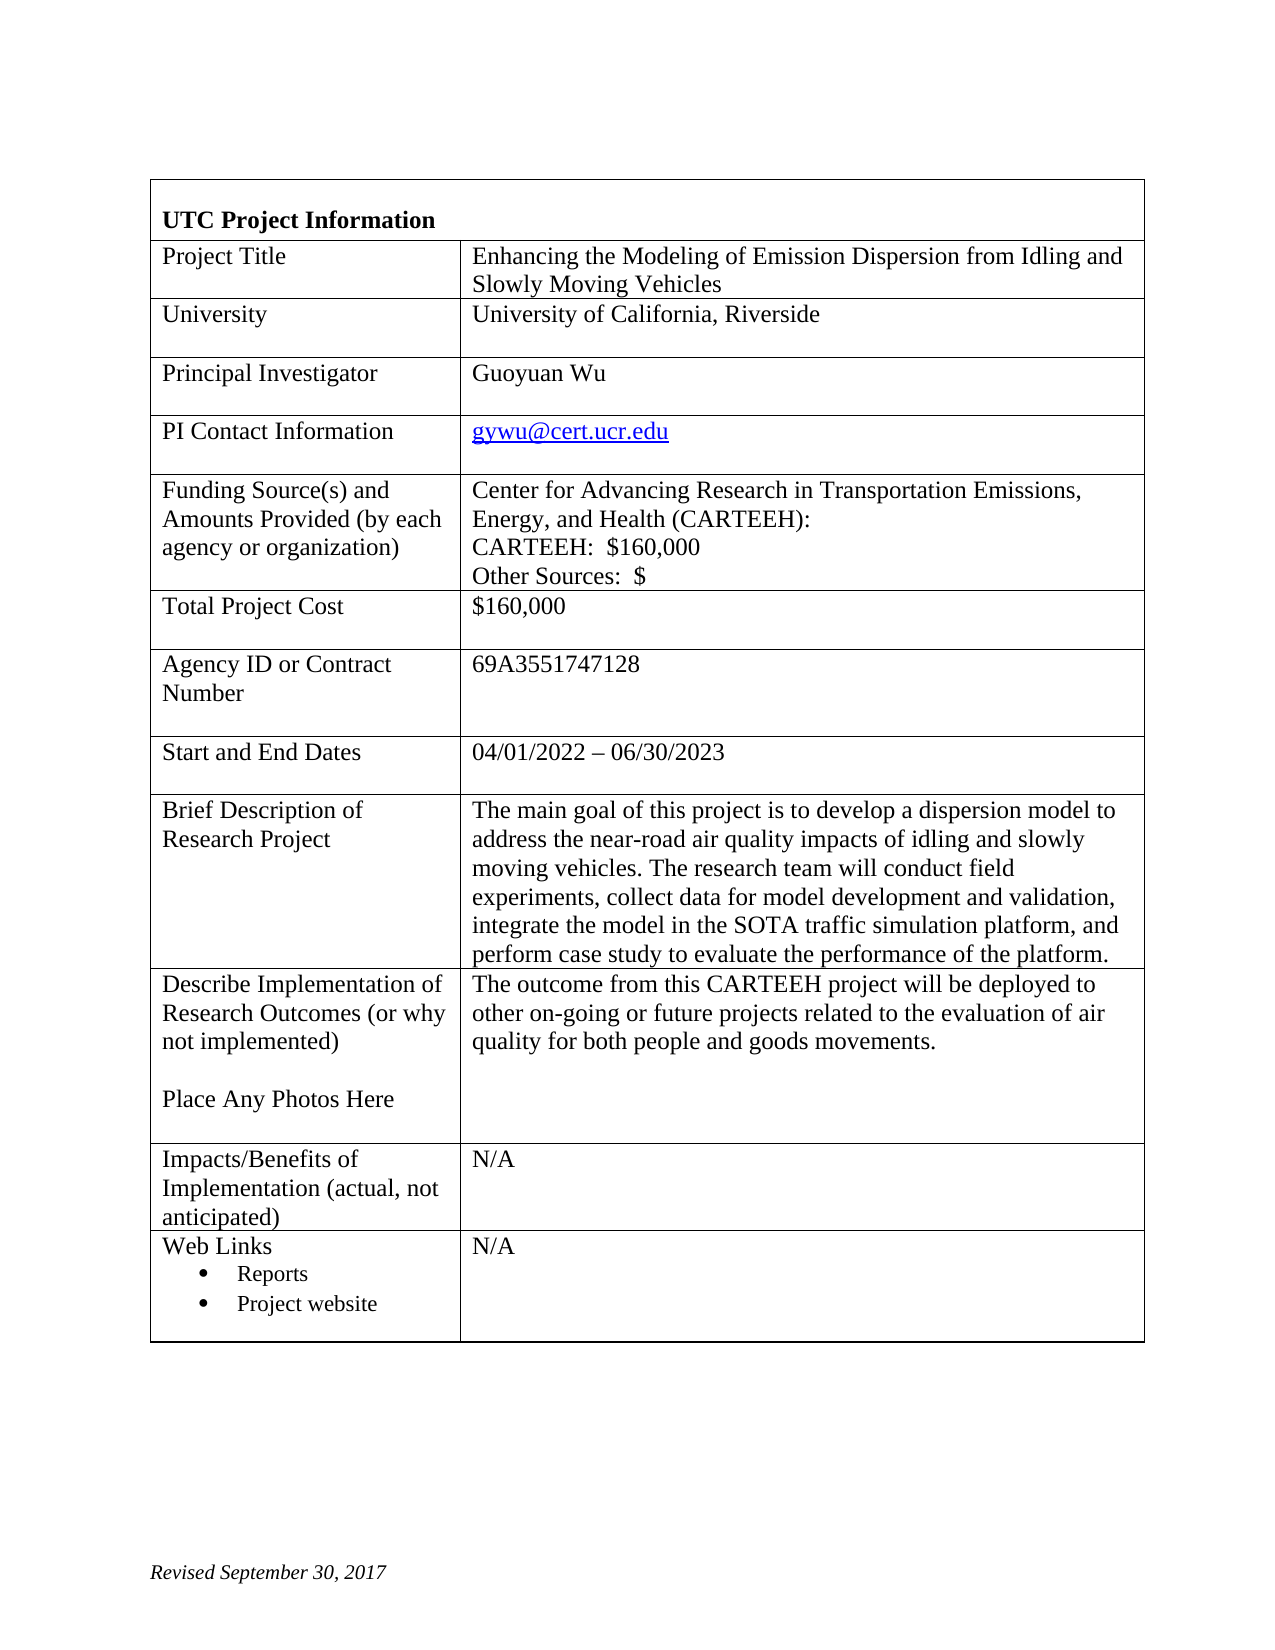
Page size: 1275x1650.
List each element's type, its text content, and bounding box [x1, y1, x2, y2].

table_cell Enhancing the Modeling of Emission Dispersion from Idling and Slowly Moving Vehicles [461, 241, 1144, 298]
table_cell gywu@cert.ucr.edu [461, 416, 1144, 474]
table_cell The main goal of this project is to develop a dispersion model to address the near-road air quality impacts of idling and slowly moving vehicles. The research team will conduct field experiments, collect data for model development and validation, integrate the model in the SOTA traffic simulation platform, and perform case study to evaluate the performance of the platform. [461, 795, 1144, 968]
table_cell Center for Advancing Research in Transportation Emissions, Energy, and Health (CARTEEH): CARTEEH: $160,000 Other Sources: $ [461, 475, 1144, 590]
table_cell Impacts/Benefits of Implementation (actual, not anticipated) [151, 1144, 460, 1230]
table_cell Guoyuan Wu [461, 358, 1144, 415]
table_cell The outcome from this CARTEEH project will be deployed to other on-going or future projects related to the evaluation of air quality for both people and goods movements. [461, 969, 1144, 1143]
table_cell Describe Implementation of Research Outcomes (or why not implemented) Place Any Photos Here [151, 969, 460, 1143]
table_cell 69A3551747128 [461, 650, 1144, 736]
table_cell 04/01/2022 – 06/30/2023 [461, 737, 1144, 794]
table_cell N/A [461, 1231, 1144, 1341]
table_cell N/A [461, 1144, 1144, 1230]
table_cell University [151, 299, 460, 357]
table_cell PI Contact Information [151, 416, 460, 474]
table_cell Principal Investigator [151, 358, 460, 415]
table_cell $160,000 [461, 591, 1144, 648]
table_cell University of California, Riverside [461, 299, 1144, 357]
table_cell Start and End Dates [151, 737, 460, 794]
table_cell Agency ID or Contract Number [151, 650, 460, 736]
table_cell Total Project Cost [151, 591, 460, 648]
table_header UTC Project Information [151, 180, 1144, 240]
table_cell Project Title [151, 241, 460, 298]
table_cell Funding Source(s) and Amounts Provided (by each agency or organization) [151, 475, 460, 590]
table_cell Web Links Reports Project website [151, 1231, 460, 1341]
table_cell Brief Description of Research Project [151, 795, 460, 968]
